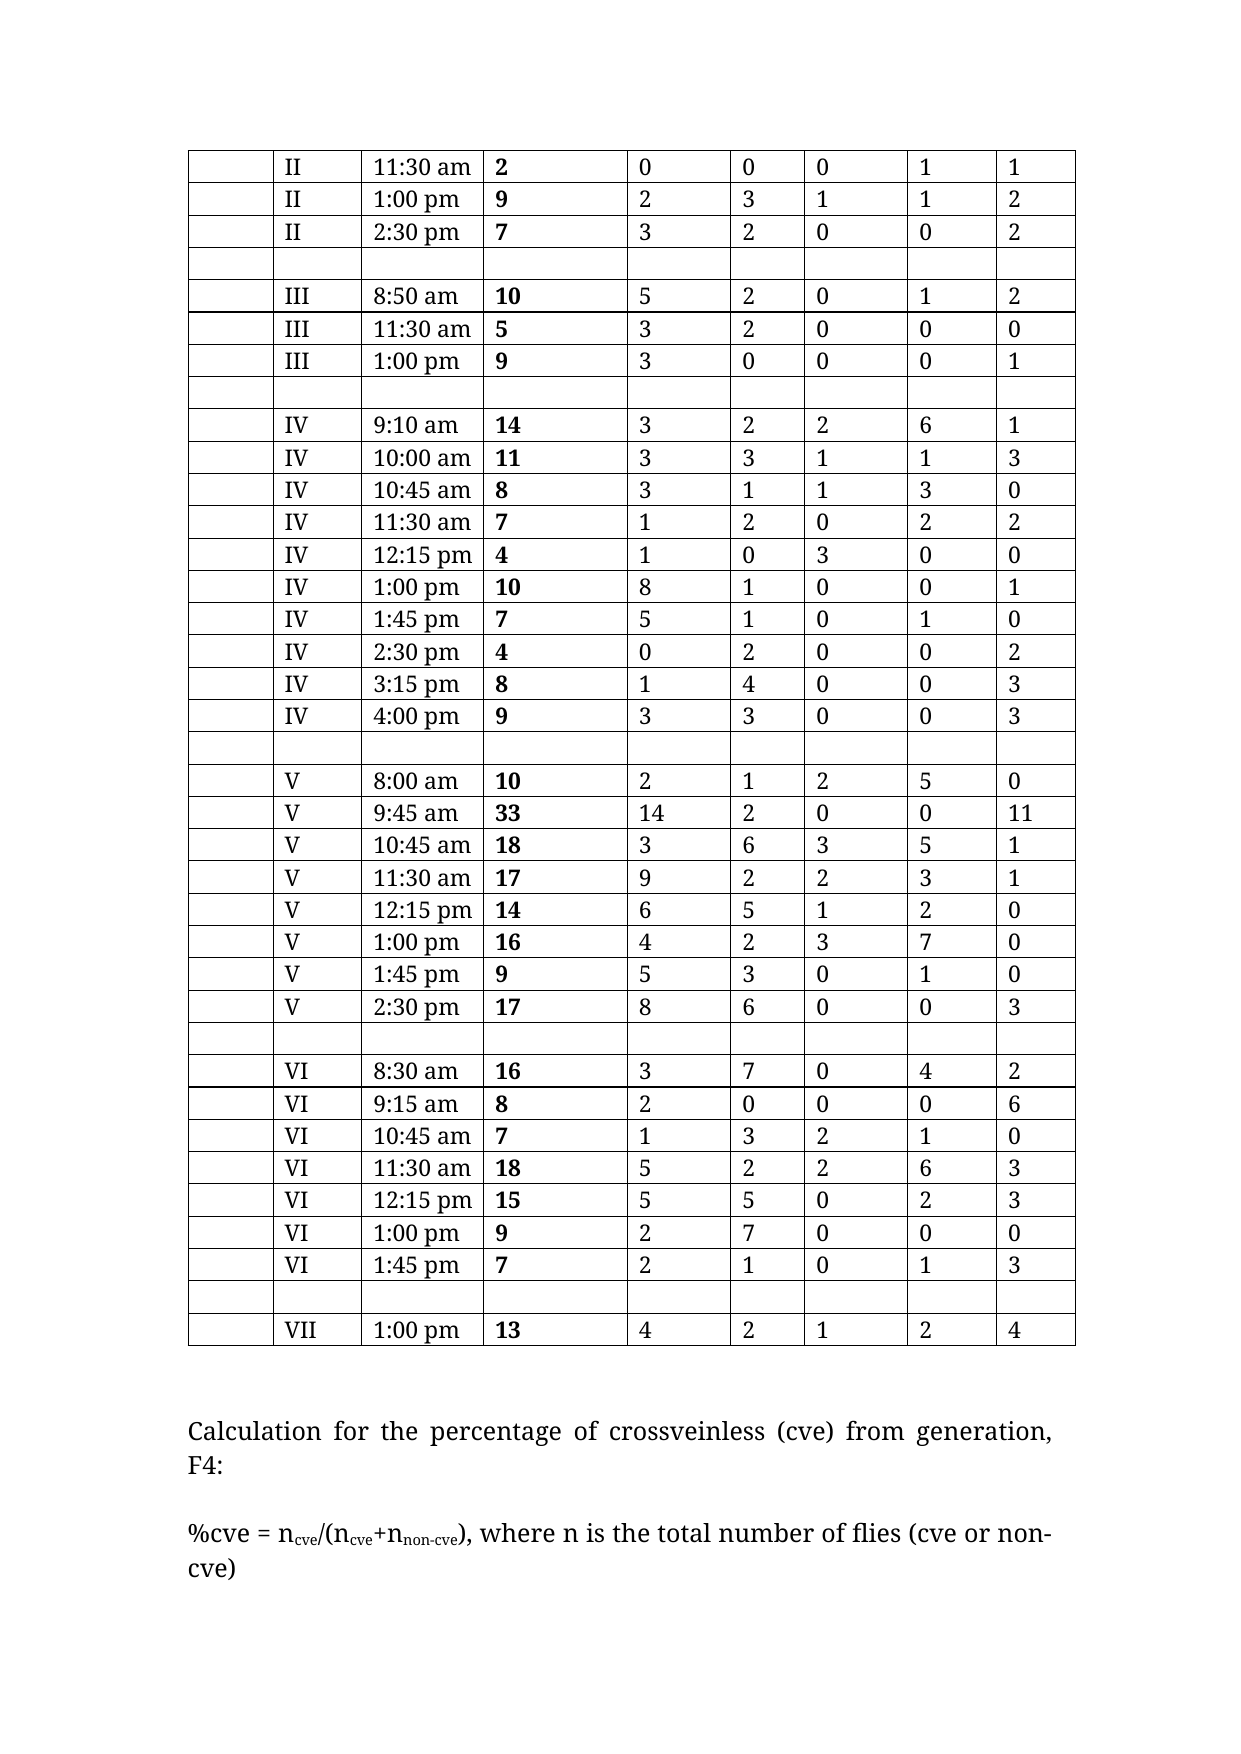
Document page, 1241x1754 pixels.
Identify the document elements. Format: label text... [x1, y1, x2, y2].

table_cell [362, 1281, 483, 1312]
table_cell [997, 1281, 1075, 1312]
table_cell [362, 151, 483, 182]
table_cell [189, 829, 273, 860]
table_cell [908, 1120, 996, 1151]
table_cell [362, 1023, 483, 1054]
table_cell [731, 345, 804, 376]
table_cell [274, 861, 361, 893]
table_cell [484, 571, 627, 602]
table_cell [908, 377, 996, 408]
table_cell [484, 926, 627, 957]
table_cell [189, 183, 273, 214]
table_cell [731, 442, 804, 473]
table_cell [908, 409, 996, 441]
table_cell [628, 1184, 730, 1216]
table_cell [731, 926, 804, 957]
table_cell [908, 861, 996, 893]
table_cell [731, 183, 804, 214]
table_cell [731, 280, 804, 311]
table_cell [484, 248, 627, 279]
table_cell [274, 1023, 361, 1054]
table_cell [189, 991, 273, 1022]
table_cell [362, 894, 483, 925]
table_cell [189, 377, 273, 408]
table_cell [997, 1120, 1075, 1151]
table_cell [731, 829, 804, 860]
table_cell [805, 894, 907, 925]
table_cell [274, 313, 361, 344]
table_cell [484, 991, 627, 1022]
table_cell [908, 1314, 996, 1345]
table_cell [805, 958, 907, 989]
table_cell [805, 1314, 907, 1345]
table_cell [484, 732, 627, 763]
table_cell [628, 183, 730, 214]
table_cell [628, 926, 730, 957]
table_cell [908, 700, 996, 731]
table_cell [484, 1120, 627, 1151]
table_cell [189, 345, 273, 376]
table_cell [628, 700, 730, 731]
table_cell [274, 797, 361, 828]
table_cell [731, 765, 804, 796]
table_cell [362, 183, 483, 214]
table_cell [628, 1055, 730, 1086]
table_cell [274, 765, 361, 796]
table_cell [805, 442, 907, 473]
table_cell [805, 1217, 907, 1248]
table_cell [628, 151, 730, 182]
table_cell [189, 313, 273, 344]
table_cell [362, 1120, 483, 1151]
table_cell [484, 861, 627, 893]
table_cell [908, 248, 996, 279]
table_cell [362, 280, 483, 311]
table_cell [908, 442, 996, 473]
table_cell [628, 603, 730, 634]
text Calculation for the percentage of crossveinless (cve) from generation, F4: [187, 1414, 1053, 1482]
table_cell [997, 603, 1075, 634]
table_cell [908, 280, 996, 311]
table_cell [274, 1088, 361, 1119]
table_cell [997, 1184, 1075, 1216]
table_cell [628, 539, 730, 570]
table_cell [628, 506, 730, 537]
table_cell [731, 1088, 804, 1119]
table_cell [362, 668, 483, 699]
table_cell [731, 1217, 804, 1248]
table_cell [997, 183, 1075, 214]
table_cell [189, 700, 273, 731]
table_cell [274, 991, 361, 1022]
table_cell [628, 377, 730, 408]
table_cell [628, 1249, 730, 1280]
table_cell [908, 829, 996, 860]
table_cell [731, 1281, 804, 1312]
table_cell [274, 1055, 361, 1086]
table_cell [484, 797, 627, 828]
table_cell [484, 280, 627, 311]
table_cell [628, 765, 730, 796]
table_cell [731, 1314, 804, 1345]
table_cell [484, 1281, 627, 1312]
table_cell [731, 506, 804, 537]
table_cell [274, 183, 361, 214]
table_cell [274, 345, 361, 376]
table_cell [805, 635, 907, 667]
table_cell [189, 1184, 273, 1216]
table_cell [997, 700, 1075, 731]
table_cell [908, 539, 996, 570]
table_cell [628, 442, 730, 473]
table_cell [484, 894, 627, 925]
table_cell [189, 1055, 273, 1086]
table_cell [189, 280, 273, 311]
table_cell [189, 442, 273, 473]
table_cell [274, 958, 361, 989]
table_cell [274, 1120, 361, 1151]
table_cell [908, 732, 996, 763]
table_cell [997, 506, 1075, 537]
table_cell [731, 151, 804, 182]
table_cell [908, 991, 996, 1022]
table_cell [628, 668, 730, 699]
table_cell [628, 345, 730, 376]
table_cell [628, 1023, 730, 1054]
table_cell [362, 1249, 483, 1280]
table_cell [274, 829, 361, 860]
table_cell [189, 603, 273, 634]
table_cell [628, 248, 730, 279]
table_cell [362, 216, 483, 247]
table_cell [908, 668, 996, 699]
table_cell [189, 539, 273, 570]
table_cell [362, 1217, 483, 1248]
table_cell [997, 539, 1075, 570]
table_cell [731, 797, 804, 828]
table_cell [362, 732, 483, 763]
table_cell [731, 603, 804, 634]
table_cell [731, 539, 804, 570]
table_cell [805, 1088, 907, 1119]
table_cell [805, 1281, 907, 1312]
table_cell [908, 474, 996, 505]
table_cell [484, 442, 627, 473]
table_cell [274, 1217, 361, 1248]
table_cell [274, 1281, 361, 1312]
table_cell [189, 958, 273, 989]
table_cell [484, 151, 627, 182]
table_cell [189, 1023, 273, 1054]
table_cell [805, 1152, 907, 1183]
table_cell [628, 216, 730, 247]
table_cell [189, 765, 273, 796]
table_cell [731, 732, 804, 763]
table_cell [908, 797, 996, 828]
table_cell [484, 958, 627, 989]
text %cve = ncve/(ncve+nnon-cve), where n is the total number of flies (cve or non-cve) [187, 1516, 1053, 1584]
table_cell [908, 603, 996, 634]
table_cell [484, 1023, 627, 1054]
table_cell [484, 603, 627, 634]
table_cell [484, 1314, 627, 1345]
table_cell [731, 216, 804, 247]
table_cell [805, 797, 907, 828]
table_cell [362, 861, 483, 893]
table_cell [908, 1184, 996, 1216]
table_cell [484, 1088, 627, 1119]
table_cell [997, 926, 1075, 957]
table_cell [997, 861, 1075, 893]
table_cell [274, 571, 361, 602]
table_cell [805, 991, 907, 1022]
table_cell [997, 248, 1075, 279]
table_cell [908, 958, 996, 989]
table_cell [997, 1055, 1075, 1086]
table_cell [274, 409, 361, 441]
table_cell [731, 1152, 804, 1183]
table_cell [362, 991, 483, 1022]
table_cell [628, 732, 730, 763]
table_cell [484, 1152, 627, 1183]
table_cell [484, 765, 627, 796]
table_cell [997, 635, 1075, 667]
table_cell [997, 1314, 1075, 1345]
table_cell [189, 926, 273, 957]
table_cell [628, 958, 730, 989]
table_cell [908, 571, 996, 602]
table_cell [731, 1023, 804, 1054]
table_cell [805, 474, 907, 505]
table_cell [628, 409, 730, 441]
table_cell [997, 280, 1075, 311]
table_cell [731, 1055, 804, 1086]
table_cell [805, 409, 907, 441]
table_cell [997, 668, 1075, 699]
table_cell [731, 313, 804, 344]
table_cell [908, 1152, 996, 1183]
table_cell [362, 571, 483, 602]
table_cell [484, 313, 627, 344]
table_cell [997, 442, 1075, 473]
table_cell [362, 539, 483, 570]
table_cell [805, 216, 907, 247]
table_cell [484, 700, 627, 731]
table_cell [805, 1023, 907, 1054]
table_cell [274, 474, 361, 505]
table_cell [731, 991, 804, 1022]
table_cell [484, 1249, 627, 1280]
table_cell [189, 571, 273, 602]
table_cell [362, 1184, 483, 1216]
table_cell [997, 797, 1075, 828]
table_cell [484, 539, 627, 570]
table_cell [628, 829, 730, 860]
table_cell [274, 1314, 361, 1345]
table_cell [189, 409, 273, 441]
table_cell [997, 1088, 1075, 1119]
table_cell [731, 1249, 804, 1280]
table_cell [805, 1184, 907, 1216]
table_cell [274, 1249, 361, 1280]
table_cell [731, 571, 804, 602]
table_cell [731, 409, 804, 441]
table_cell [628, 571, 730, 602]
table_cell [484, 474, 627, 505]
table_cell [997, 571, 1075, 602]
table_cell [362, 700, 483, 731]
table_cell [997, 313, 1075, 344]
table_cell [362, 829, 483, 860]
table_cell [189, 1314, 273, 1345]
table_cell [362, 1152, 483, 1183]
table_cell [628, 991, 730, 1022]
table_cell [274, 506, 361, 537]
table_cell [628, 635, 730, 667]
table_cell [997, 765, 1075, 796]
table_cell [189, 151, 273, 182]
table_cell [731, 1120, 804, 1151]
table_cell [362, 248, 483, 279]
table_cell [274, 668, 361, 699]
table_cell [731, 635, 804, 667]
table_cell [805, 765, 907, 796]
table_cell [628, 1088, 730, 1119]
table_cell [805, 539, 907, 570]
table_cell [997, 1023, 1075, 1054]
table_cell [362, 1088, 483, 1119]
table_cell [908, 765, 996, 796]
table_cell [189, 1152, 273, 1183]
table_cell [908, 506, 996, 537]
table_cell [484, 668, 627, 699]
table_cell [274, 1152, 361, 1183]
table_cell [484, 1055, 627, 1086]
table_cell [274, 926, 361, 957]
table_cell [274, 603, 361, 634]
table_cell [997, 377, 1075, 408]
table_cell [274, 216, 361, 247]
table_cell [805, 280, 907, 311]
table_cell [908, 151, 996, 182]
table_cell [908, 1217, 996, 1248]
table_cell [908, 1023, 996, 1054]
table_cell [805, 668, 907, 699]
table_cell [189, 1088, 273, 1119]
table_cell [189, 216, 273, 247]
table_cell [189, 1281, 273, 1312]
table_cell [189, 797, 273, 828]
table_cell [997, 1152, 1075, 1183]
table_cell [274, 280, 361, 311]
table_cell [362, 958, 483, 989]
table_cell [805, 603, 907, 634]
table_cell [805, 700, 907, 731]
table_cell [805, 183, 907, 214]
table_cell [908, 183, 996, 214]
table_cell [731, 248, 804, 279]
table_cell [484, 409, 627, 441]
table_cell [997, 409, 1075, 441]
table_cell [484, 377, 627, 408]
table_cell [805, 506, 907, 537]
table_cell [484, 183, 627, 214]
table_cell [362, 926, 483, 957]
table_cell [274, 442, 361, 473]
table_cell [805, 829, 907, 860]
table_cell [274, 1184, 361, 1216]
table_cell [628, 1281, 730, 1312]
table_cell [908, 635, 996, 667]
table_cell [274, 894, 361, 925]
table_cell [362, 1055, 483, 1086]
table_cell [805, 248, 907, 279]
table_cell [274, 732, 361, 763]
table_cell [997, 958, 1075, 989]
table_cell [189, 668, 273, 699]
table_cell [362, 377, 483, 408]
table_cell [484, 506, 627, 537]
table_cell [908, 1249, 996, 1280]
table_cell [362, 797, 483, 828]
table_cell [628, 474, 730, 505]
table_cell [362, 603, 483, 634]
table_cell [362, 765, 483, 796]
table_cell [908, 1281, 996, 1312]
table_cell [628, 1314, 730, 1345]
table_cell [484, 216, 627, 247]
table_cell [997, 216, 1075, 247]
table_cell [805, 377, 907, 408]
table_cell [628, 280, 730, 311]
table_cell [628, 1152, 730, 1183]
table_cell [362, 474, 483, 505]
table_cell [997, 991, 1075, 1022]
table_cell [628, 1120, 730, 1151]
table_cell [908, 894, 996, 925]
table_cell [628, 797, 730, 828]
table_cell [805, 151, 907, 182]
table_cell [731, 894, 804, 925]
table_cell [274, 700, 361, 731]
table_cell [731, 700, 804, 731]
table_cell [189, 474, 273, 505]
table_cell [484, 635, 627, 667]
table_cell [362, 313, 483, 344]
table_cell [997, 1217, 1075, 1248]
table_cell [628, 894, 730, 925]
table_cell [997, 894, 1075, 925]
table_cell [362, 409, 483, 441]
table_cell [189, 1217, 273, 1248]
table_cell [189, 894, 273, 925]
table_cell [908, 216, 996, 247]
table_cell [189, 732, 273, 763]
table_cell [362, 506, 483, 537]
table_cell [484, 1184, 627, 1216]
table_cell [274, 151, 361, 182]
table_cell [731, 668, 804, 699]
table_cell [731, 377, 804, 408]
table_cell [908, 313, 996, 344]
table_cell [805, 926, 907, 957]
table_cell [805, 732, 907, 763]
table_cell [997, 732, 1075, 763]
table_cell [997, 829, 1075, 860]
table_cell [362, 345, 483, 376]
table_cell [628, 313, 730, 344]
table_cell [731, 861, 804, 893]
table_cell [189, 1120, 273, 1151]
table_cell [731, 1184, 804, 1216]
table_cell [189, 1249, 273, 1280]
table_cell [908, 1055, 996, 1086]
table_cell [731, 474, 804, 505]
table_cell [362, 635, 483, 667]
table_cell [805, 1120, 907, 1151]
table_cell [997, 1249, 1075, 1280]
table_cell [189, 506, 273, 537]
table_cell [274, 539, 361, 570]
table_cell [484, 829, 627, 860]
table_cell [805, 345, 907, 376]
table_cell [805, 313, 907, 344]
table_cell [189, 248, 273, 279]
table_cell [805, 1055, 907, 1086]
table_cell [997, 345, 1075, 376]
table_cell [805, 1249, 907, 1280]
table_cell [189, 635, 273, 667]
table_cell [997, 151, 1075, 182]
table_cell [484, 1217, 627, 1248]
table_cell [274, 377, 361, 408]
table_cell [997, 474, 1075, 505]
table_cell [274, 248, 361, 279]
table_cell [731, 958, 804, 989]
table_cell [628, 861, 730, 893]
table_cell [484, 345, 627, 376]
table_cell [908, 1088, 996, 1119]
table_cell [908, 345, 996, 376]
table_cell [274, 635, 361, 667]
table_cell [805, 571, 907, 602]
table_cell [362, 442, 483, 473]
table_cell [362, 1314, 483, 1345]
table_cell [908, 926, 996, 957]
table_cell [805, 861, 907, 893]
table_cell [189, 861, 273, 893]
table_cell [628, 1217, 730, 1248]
